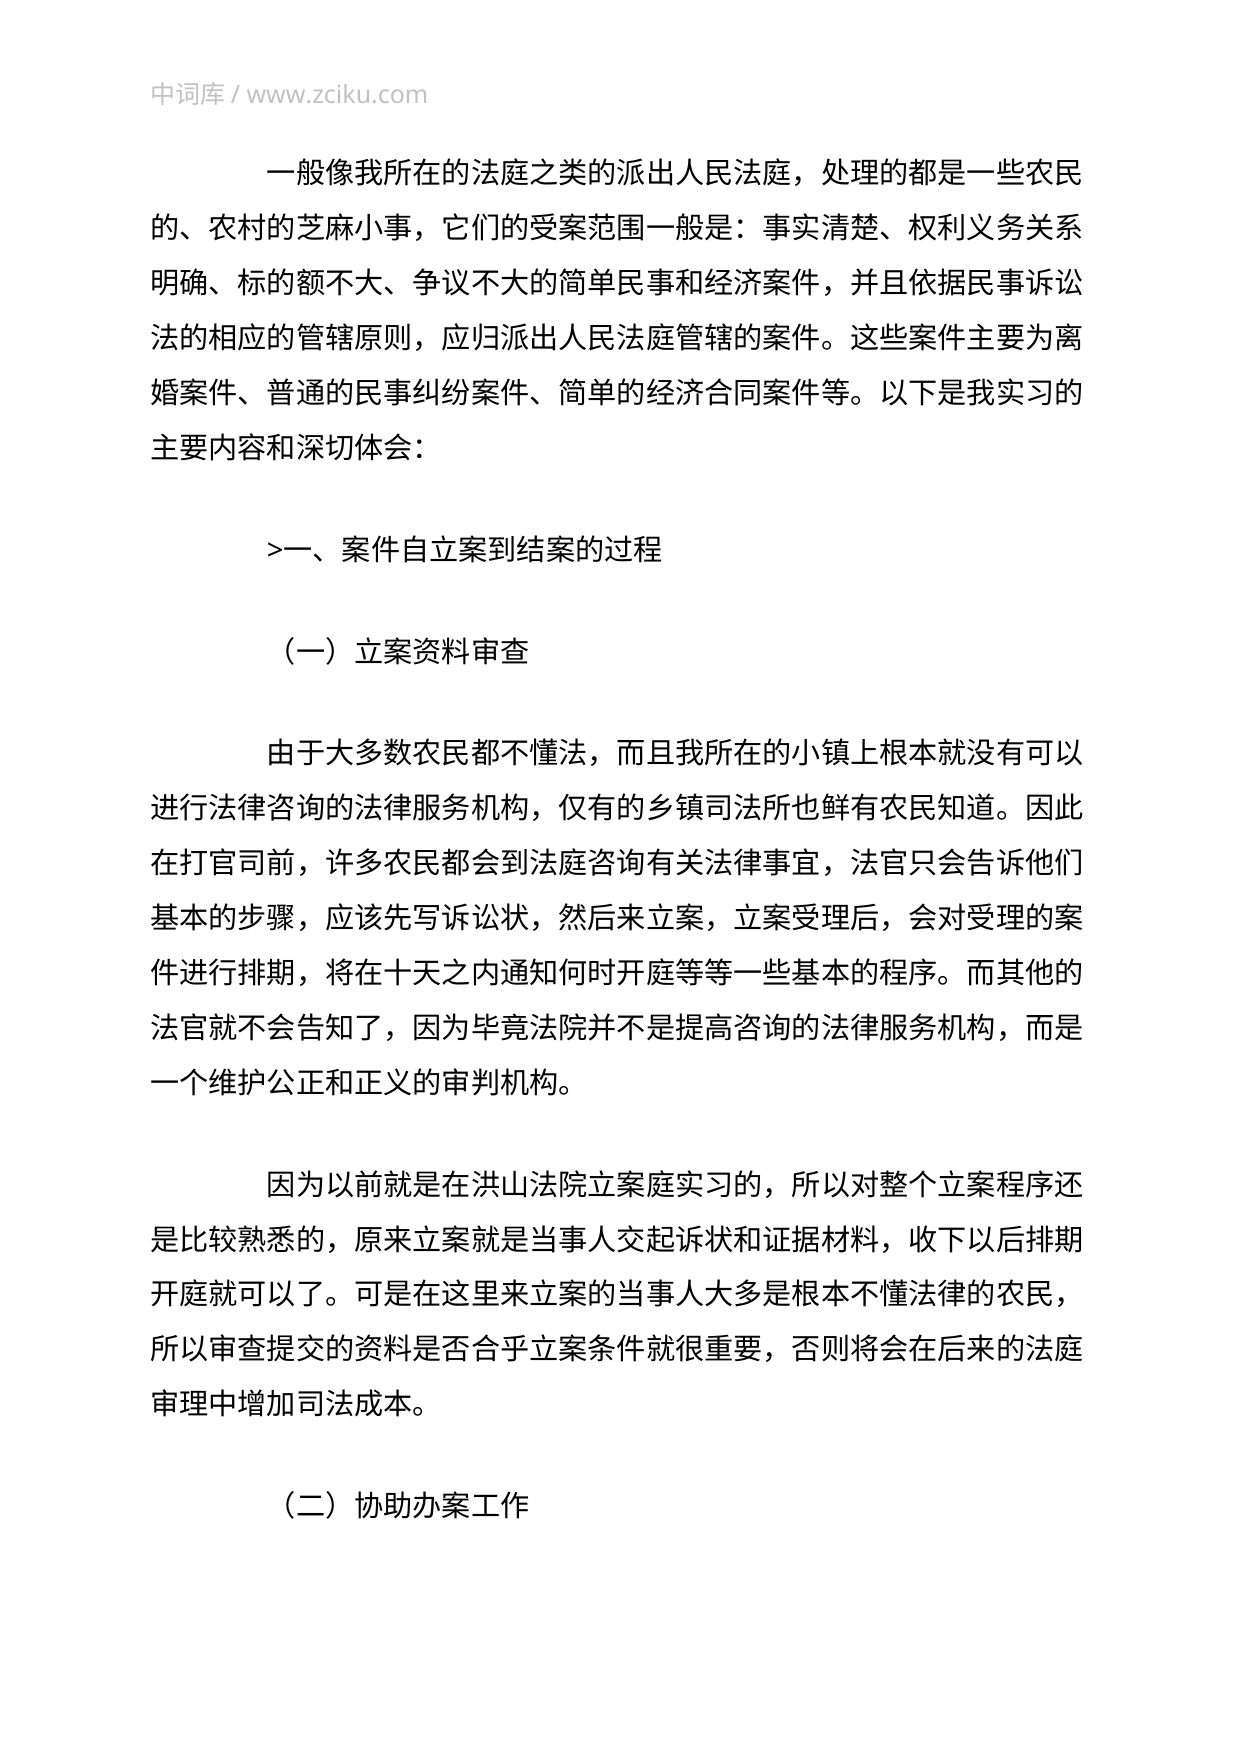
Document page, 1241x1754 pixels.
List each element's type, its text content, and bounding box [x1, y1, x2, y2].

text >一、案件自立案到结案的过程 [150, 526, 1090, 569]
text 因为以前就是在洪山法院立案庭实习的，所以对整个立案程序还是比较熟悉的，原来立案就是当事人交起诉状和证据材料，收下以后排期开庭就可以了。可是在这里来立案的当事人大多是根本不懂法律的农民，所以审查提交的资料是否合乎立案条件就很重要，否则将会在后来的法庭审理中增加司法成本。 [150, 1161, 1090, 1423]
text 一般像我所在的法庭之类的派出人民法庭，处理的都是一些农民的、农村的芝麻小事，它们的受案范围一般是：事实清楚、权利义务关系明确、标的额不大、争议不大的简单民事和经济案件，并且依据民事诉讼法的相应的管辖原则，应归派出人民法庭管辖的案件。这些案件主要为离婚案件、普通的民事纠纷案件、简单的经济合同案件等。以下是我实习的主要内容和深切体会： [150, 150, 1090, 467]
text 由于大多数农民都不懂法，而且我所在的小镇上根本就没有可以进行法律咨询的法律服务机构，仅有的乡镇司法所也鲜有农民知道。因此在打官司前，许多农民都会到法庭咨询有关法律事宜，法官只会告诉他们基本的步骤，应该先写诉讼状，然后来立案，立案受理后，会对受理的案件进行排期，将在十天之内通知何时开庭等等一些基本的程序。而其他的法官就不会告知了，因为毕竟法院并不是提高咨询的法律服务机构，而是一个维护公正和正义的审判机构。 [150, 730, 1090, 1102]
text （一）立案资料审查 [150, 628, 1090, 671]
text （二）协助办案工作 [150, 1482, 1090, 1525]
